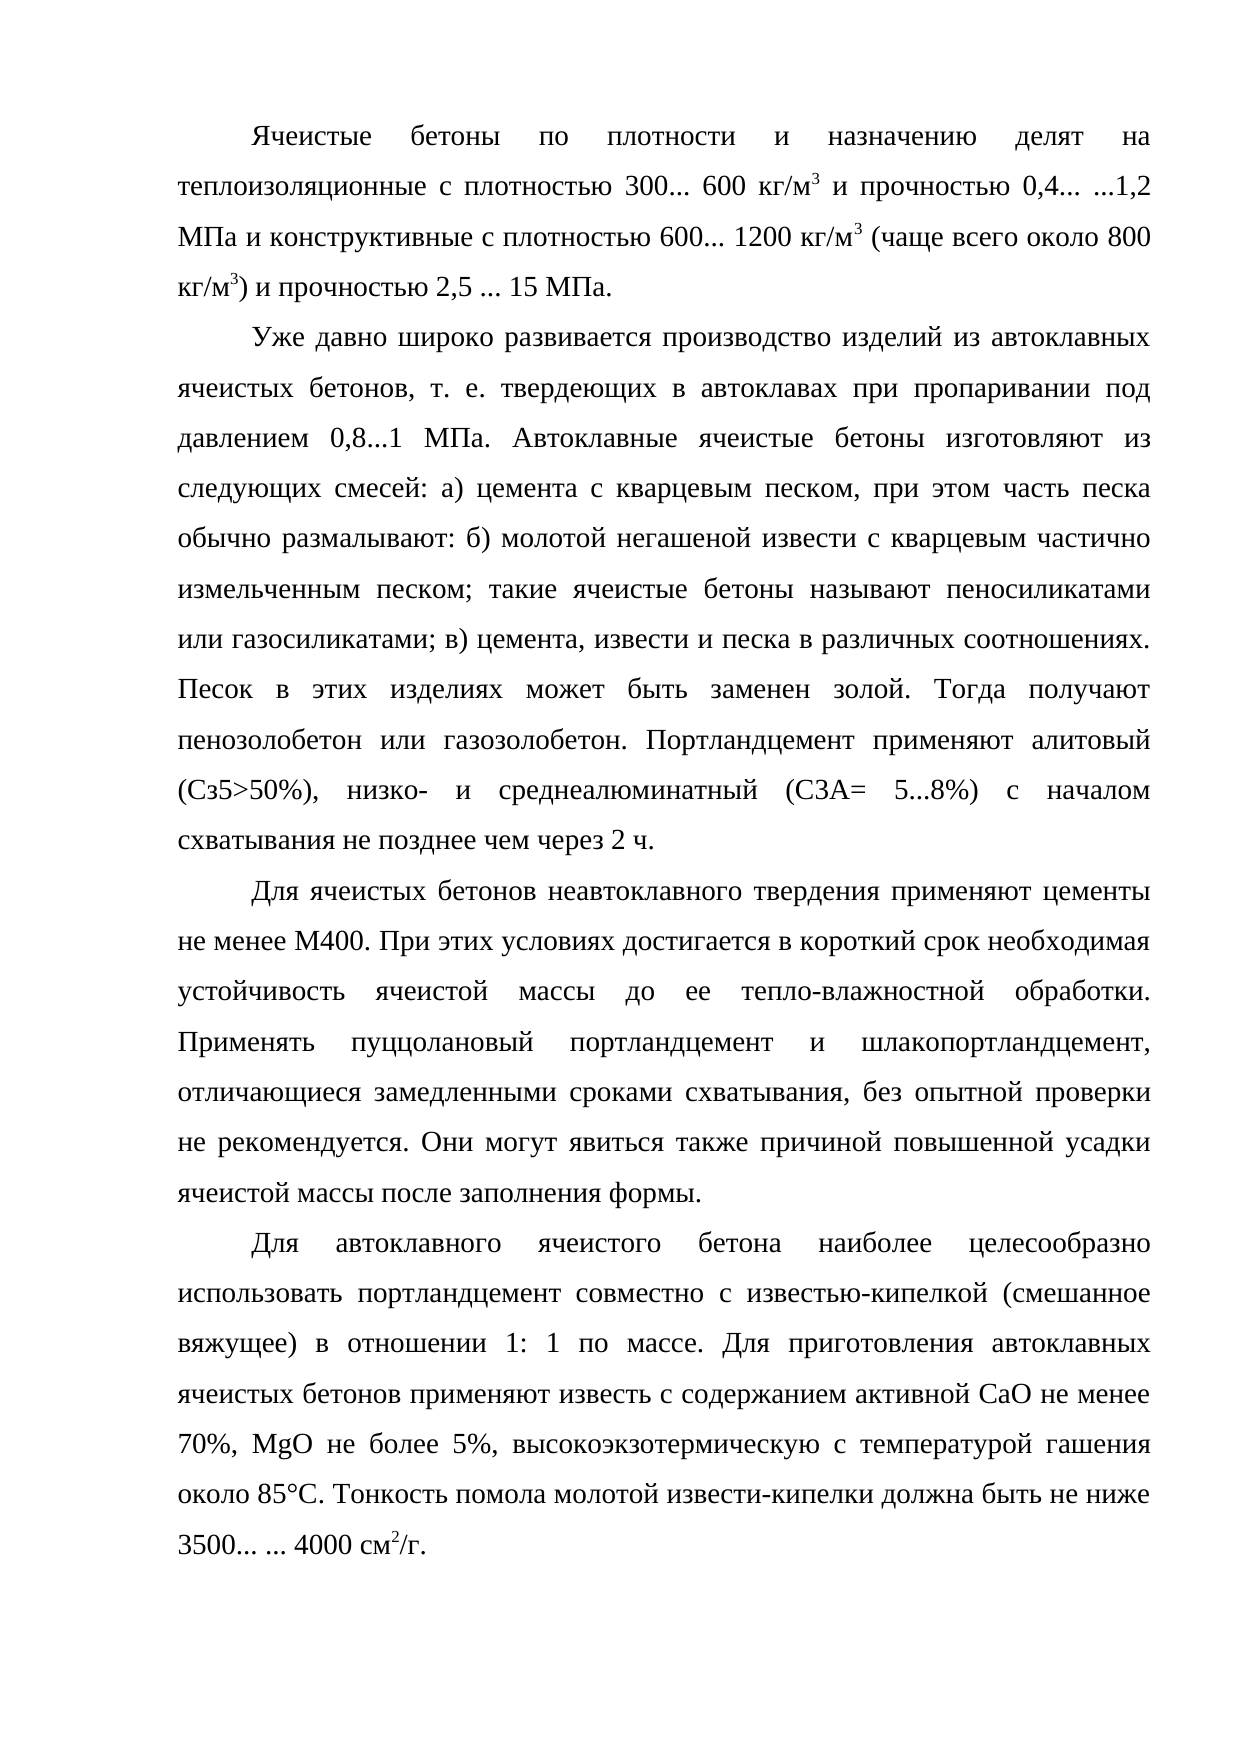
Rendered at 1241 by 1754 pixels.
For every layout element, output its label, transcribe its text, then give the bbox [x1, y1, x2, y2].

text Для автоклавного ячеистого бетона наиболее целесообразно использовать портландцемент совместно с известью-кипелкой (смешанное вяжущее) в отношении 1: 1 по массе. Для приготовления автоклавных ячеистых бетонов применяют известь с содержанием активной СаО не менее 70%, MgO не более 5%, высокоэкзотермическую с температурой гашения около 85°С. Тонкость помола молотой извести-кипелки должна быть не ниже 3500... ... 4000 см2/г. [177, 1225, 1152, 1560]
text Ячеистые бетоны по плотности и назначению делят на теплоизоляционные с плотностью 300... 600 кг/м3 и прочностью 0,4... ...1,2 МПа и конструктивные с плотностью 600... 1200 кг/м3 (чаще всего около 800 кг/м3) и прочностью 2,5 ... 15 МПа. [177, 118, 1152, 303]
text Для ячеистых бетонов неавтоклавного твердения применяют цементы не менее М400. При этих условиях достигается в короткий срок необходимая устойчивость ячеистой массы до ее тепло-влажностной обработки. Применять пуццолановый портландцемент и шлакопортландцемент, отличающиеся замедленными сроками схватывания, без опытной проверки не рекомендуется. Они могут явиться также причиной повышенной усадки ячеистой массы после заполнения формы. [177, 873, 1152, 1208]
text Уже давно широко развивается производство изделий из автоклавных ячеистых бетонов, т. е. твердеющих в автоклавах при пропаривании под давлением 0,8...1 МПа. Автоклавные ячеистые бетоны изготовляют из следующих смесей: а) цемента с кварцевым песком, при этом часть песка обычно размалывают: б) молотой негашеной извести с кварцевым частично измельченным песком; такие ячеистые бетоны называют пеносиликатами или газосиликатами; в) цемента, извести и песка в различных соотношениях. Песок в этих изделиях может быть заменен золой. Тогда получают пенозолобетон или газозолобетон. Портландцемент применяют алитовый (Сз5>50%), низко- и среднеалюминатный (С3А= 5...8%) с началом схватывания не позднее чем через 2 ч. [177, 319, 1152, 856]
